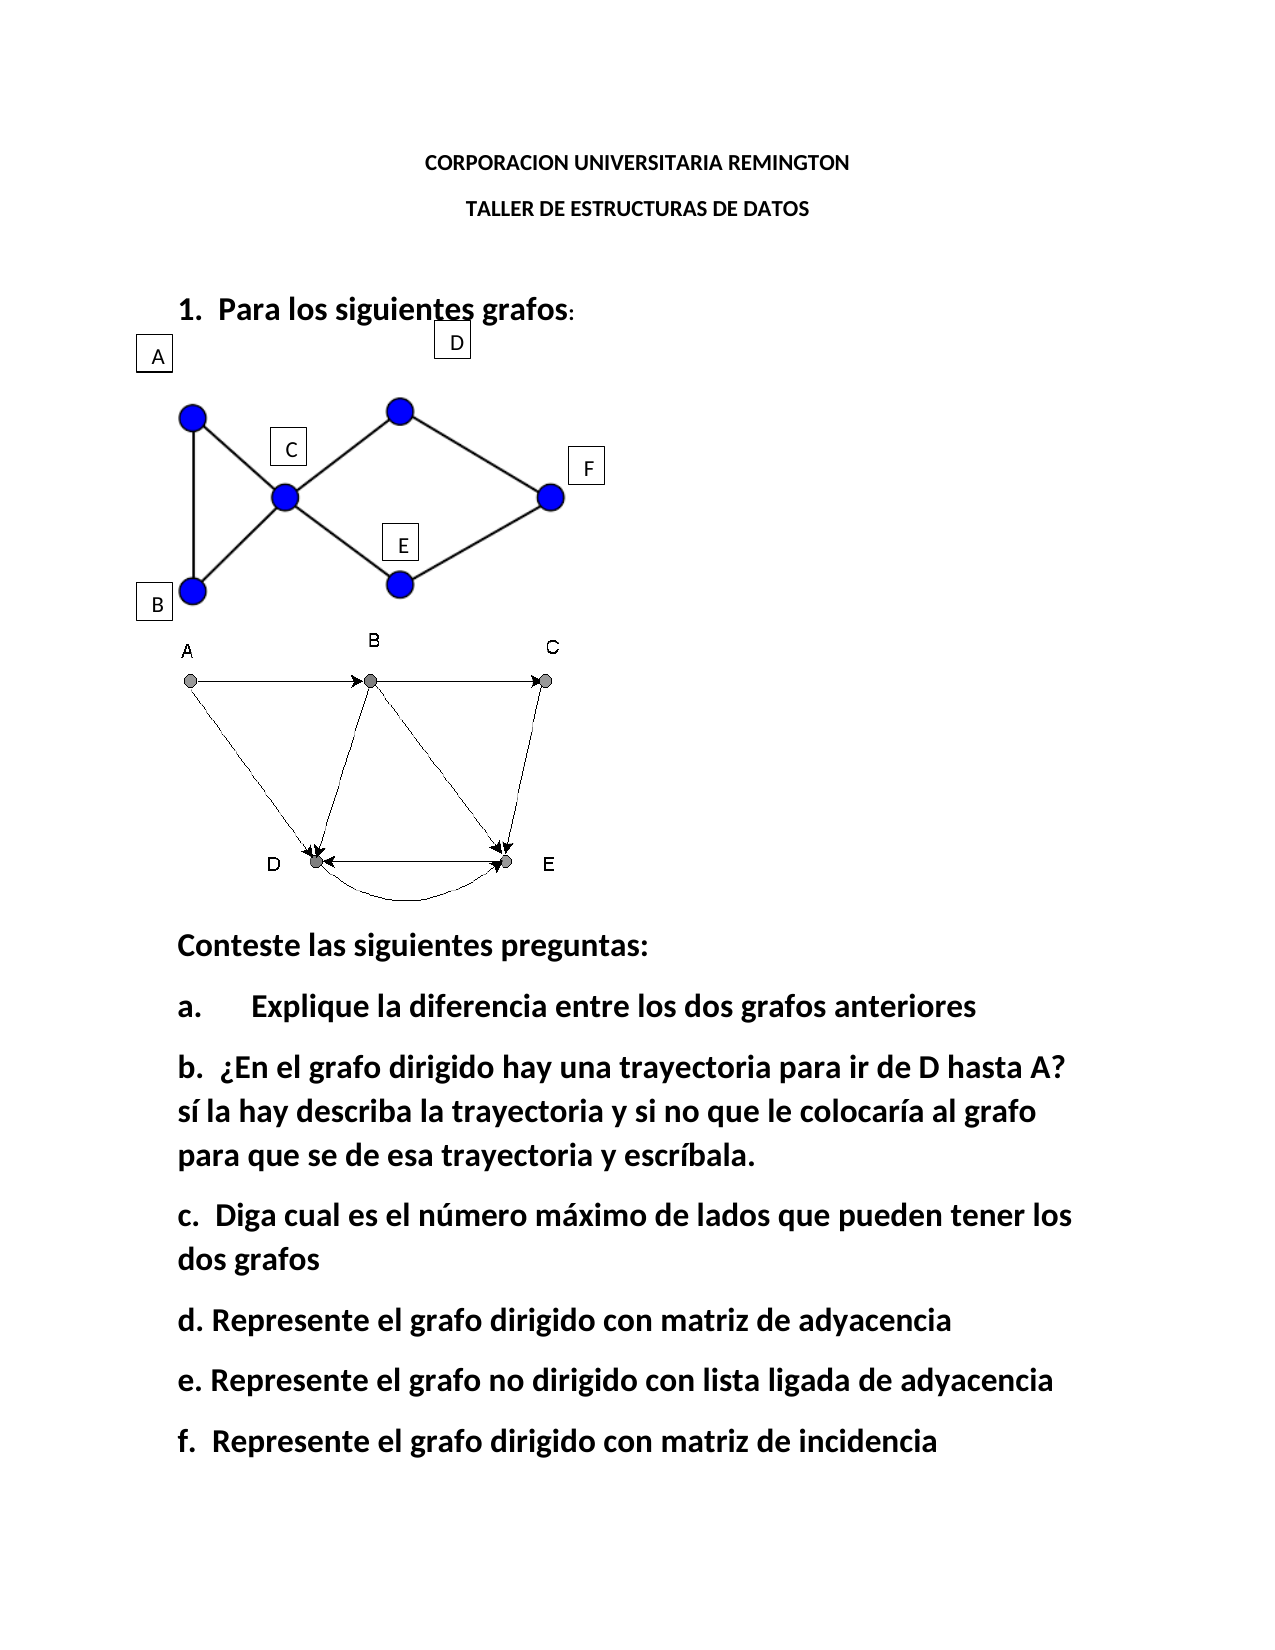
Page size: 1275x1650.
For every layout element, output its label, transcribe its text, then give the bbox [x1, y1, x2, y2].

text Conteste las siguientes preguntas: [177, 924, 1098, 965]
text b. ¿En el grafo dirigido hay una trayectoria para ir de D hasta A? sí la hay describa la trayectoria y si no que le colocaría al grafo para que se de esa trayectoria y escríbala. [177, 1046, 1098, 1174]
text e. Represente el grafo no dirigido con lista ligada de adyacencia [177, 1359, 1098, 1400]
picture [177, 627, 562, 906]
picture [177, 395, 568, 609]
text 1. Para los siguientes grafos: [177, 288, 1098, 329]
list Explique la diferencia entre los dos grafos anteriores [177, 985, 1098, 1026]
text f. Represente el grafo dirigido con matriz de incidencia [177, 1420, 1098, 1461]
text c. Diga cual es el número máximo de lados que pueden tener los dos grafos [177, 1194, 1098, 1279]
text d. Represente el grafo dirigido con matriz de adyacencia [177, 1299, 1098, 1339]
text TALLER DE ESTRUCTURAS DE DATOS [177, 194, 1098, 222]
text CORPORACION UNIVERSITARIA REMINGTON [177, 148, 1098, 176]
